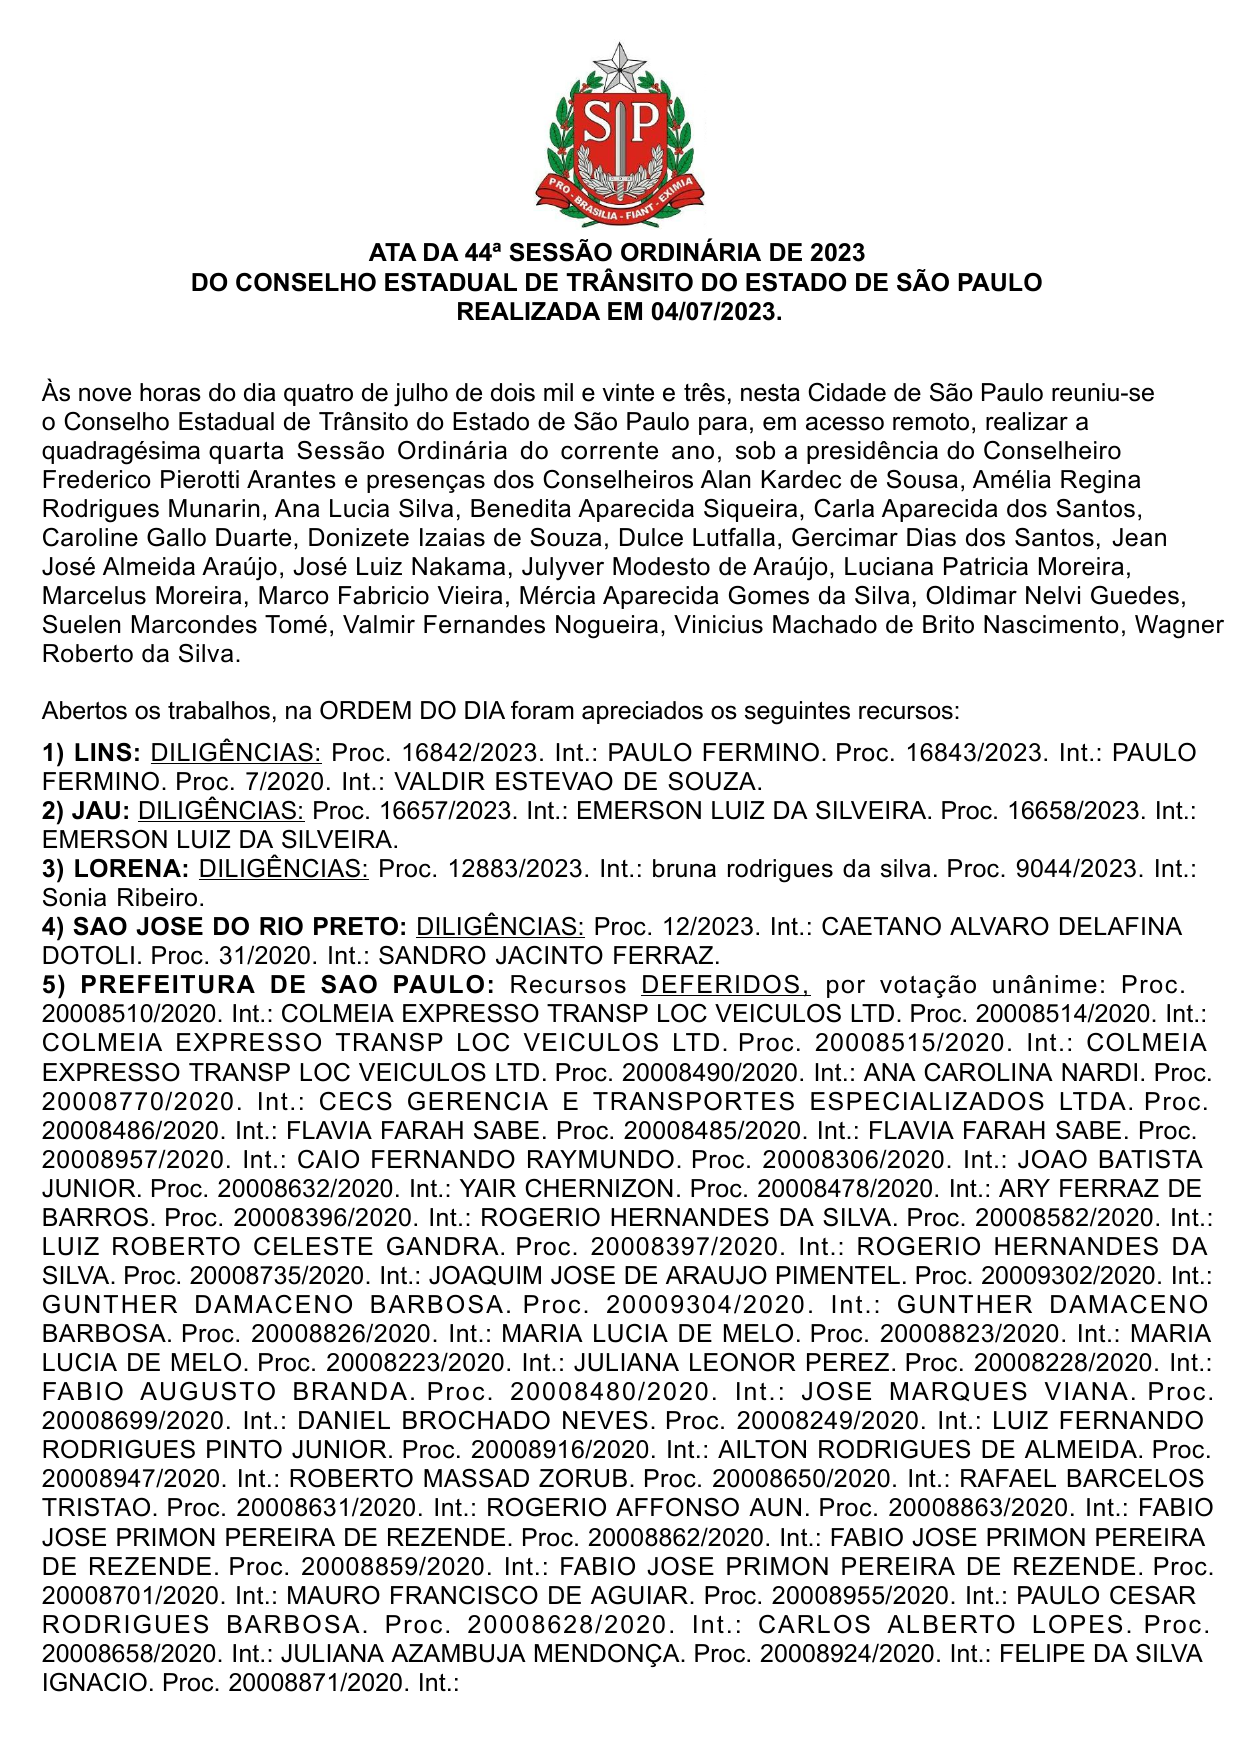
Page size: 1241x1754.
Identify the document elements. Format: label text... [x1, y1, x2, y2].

text ATA DA 44ª SESSÃO ORDINÁRIA DE 2023 DO CONSELHO ESTADUAL DE TRÂNSITO DO ESTADO DE SÃO PAULO REALIZADA EM 04/07/2023. [191, 239, 1230, 326]
picture [533, 39, 707, 230]
text 5) PREFEITURA DE SAO PAULO: Recursos DEFERIDOS, por votação unânime: Proc. 20008510/2020. Int.: COLMEIA EXPRESSO TRANSP LOC VEICULOS LTD. Proc. 20008514/2020. Int.: COLMEIA EXPRESSO TRANSP LOC VEICULOS LTD. Proc. 20008515/2020. Int.: COLMEIA EXPRESSO TRANSP LOC VEICULOS LTD. Proc. 20008490/2020. Int.: ANA CAROLINA NARDI. Proc. 20008770/2020. Int.: CECS GERENCIA E TRANSPORTES ESPECIALIZADOS LTDA. Proc. 20008486/2020. Int.: FLAVIA FARAH SABE. Proc. 20008485/2020. Int.: FLAVIA FARAH SABE. Proc. 20008957/2020. Int.: CAIO FERNANDO RAYMUNDO. Proc. 20008306/2020. Int.: JOAO BATISTA JUNIOR. Proc. 20008632/2020. Int.: YAIR CHERNIZON. Proc. 20008478/2020. Int.: ARY FERRAZ DE BARROS. Proc. 20008396/2020. Int.: ROGERIO HERNANDES DA SILVA. Proc. 20008582/2020. Int.: LUIZ ROBERTO CELESTE GANDRA. Proc. 20008397/2020. Int.: ROGERIO HERNANDES DA SILVA. Proc. 20008735/2020. Int.: JOAQUIM JOSE DE ARAUJO PIMENTEL. Proc. 20009302/2020. Int.: GUNTHER DAMACENO BARBOSA. Proc. 20009304/2020. Int.: GUNTHER DAMACENO BARBOSA. Proc. 20008826/2020. Int.: MARIA LUCIA DE MELO. Proc. 20008823/2020. Int.: MARIA LUCIA DE MELO. Proc. 20008223/2020. Int.: JULIANA LEONOR PEREZ. Proc. 20008228/2020. Int.: FABIO AUGUSTO BRANDA. Proc. 20008480/2020. Int.: JOSE MARQUES VIANA. Proc. 20008699/2020. Int.: DANIEL BROCHADO NEVES. Proc. 20008249/2020. Int.: LUIZ FERNANDO RODRIGUES PINTO JUNIOR. Proc. 20008916/2020. Int.: AILTON RODRIGUES DE ALMEIDA. Proc. 20008947/2020. Int.: ROBERTO MASSAD ZORUB. Proc. 20008650/2020. Int.: RAFAEL BARCELOS TRISTAO. Proc. 20008631/2020. Int.: ROGERIO AFFONSO AUN. Proc. 20008863/2020. Int.: FABIO JOSE PRIMON PEREIRA DE REZENDE. Proc. 20008862/2020. Int.: FABIO JOSE PRIMON PEREIRA DE REZENDE. Proc. 20008859/2020. Int.: FABIO JOSE PRIMON PEREIRA DE REZENDE. Proc. 20008701/2020. Int.: MAURO FRANCISCO DE AGUIAR. Proc. 20008955/2020. Int.: PAULO CESAR RODRIGUES BARBOSA. Proc. 20008628/2020. Int.: CARLOS ALBERTO LOPES. Proc. 20008658/2020. Int.: JULIANA AZAMBUJA MENDONÇA. Proc. 20008924/2020. Int.: FELIPE DA SILVA IGNACIO. Proc. 20008871/2020. Int.: [42, 971, 1230, 1697]
text 3) LORENA: DILIGÊNCIAS: Proc. 12883/2023. Int.: bruna rodrigues da silva. Proc. 9044/2023. Int.: Sonia Ribeiro. [42, 854, 1206, 912]
text 1) LINS: DILIGÊNCIAS: Proc. 16842/2023. Int.: PAULO FERMINO. Proc. 16843/2023. Int.: PAULO FERMINO. Proc. 7/2020. Int.: VALDIR ESTEVAO DE SOUZA. [42, 738, 1203, 796]
text 4) SAO JOSE DO RIO PRETO: DILIGÊNCIAS: Proc. 12/2023. Int.: CAETANO ALVARO DELAFINA DOTOLI. Proc. 31/2020. Int.: SANDRO JACINTO FERRAZ. [42, 912, 1203, 971]
text Às nove horas do dia quatro de julho de dois mil e vinte e três, nesta Cidade de São Paulo reuniu-se o Conselho Estadual de Trânsito do Estado de São Paulo para, em acesso remoto, realizar a quadragésima quarta Sessão Ordinária do corrente ano, sob a presidência do Conselheiro Frederico Pierotti Arantes e presenças dos Conselheiros Alan Kardec de Sousa, Amélia Regina Rodrigues Munarin, Ana Lucia Silva, Benedita Aparecida Siqueira, Carla Aparecida dos Santos, Caroline Gallo Duarte, Donizete Izaias de Souza, Dulce Lutfalla, Gercimar Dias dos Santos, Jean José Almeida Araújo, José Luiz Nakama, Julyver Modesto de Araújo, Luciana Patricia Moreira, Marcelus Moreira, Marco Fabricio Vieira, Mércia Aparecida Gomes da Silva, Oldimar Nelvi Guedes, Suelen Marcondes Tomé, Valmir Fernandes Nogueira, Vinicius Machado de Brito Nascimento, Wagner Roberto da Silva. [42, 378, 1230, 669]
text Abertos os trabalhos, na ORDEM DO DIA foram apreciados os seguintes recursos: [42, 696, 1230, 725]
text 2) JAU: DILIGÊNCIAS: Proc. 16657/2023. Int.: EMERSON LUIZ DA SILVEIRA. Proc. 16658/2023. Int.: EMERSON LUIZ DA SILVEIRA. [42, 796, 1206, 854]
